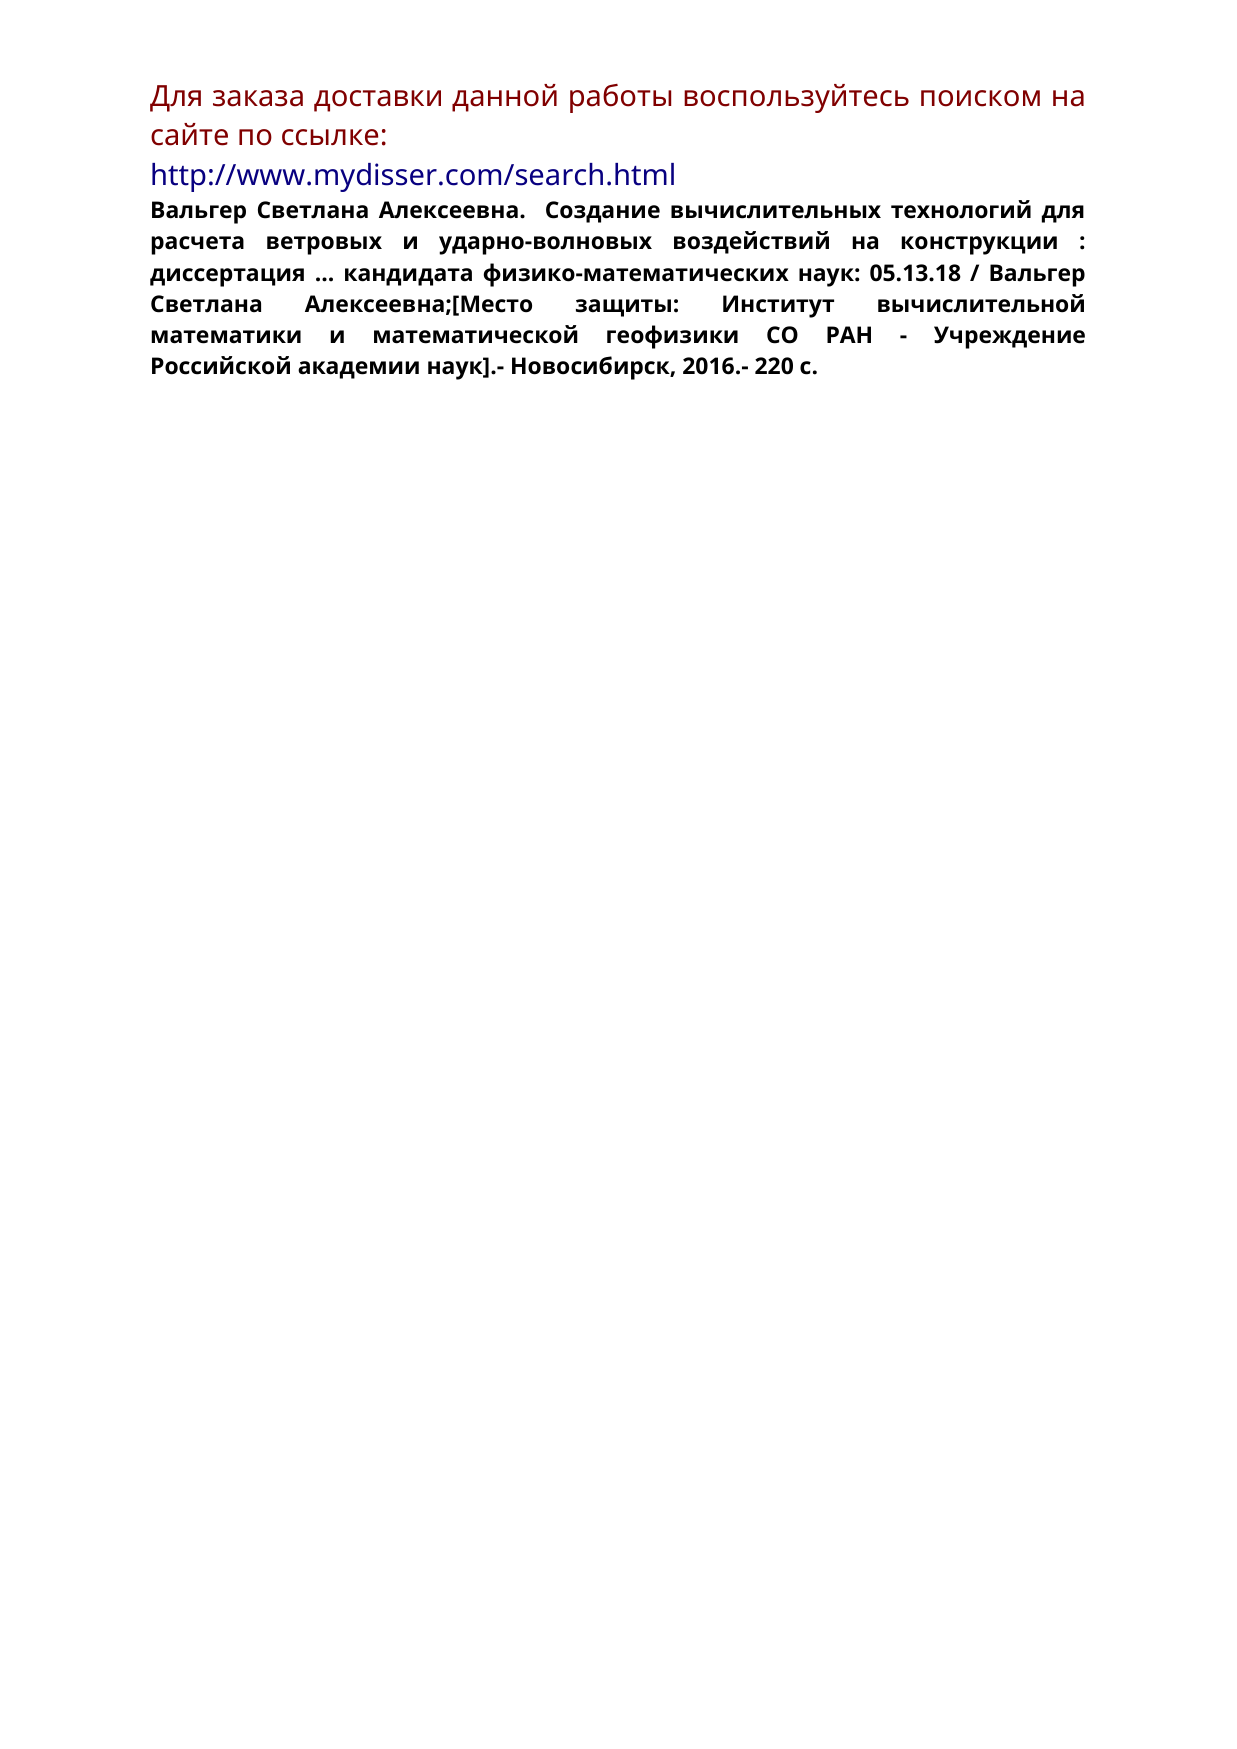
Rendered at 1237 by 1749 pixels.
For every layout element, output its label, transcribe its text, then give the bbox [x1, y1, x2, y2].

text Вальгер Светлана Алексеевна. Создание вычислительных технологий для расчета ветровых и ударно-волновых воздействий на конструкции : диссертация ... кандидата физико-математических наук: 05.13.18 / Вальгер Светлана Алексеевна;[Место защиты: Институт вычислительной математики и математической геофизики СО РАН - Учреждение Российской академии наук].- Новосибирск, 2016.- 220 с. [150, 194, 1086, 382]
